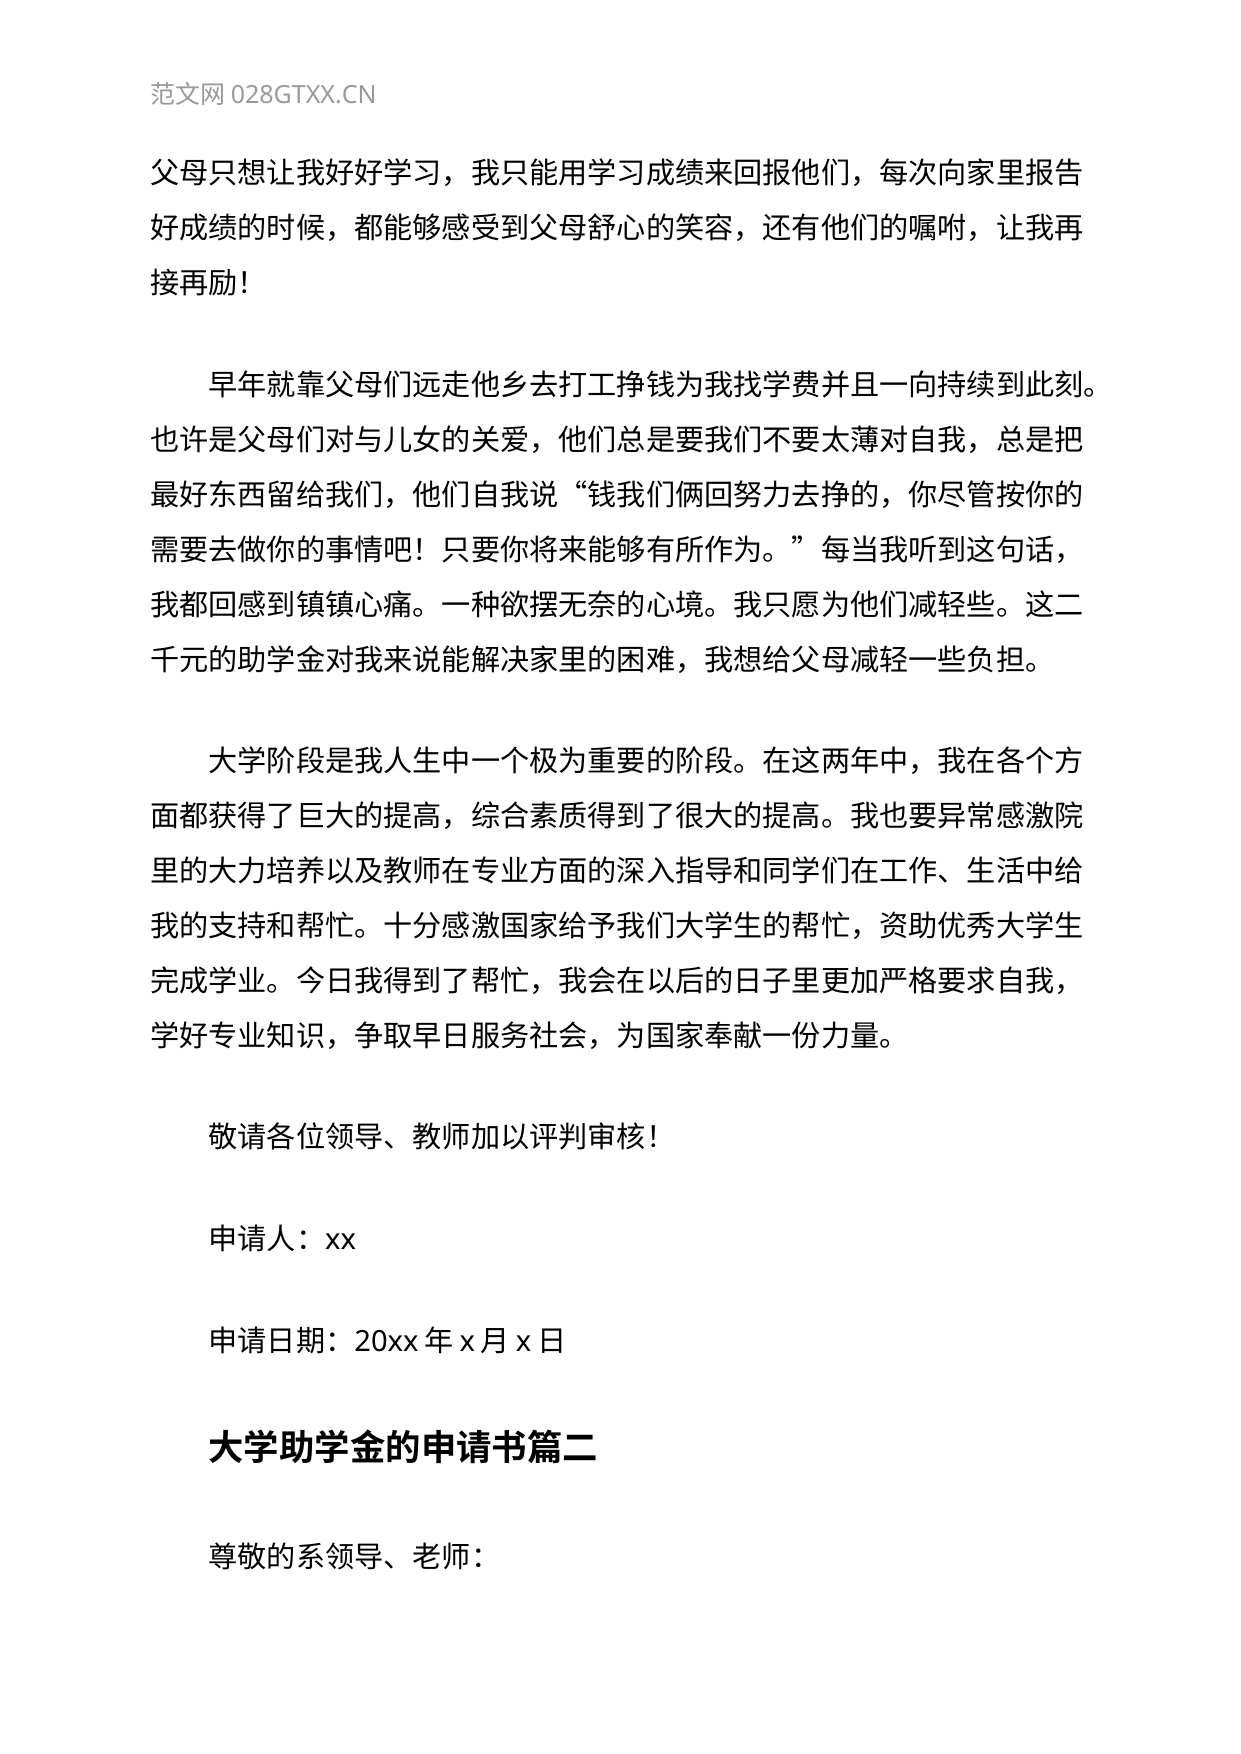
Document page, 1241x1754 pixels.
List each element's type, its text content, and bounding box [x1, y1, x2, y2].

text 尊敬的系领导、老师： [150, 1533, 1090, 1576]
text 敬请各位领导、教师加以评判审核！ [150, 1114, 1090, 1156]
text 大学助学金的申请书篇二 [150, 1420, 1090, 1471]
text 大学阶段是我人生中一个极为重要的阶段。在这两年中，我在各个方面都获得了巨大的提高，综合素质得到了很大的提高。我也要异常感激院里的大力培养以及教师在专业方面的深入指导和同学们在工作、生活中给我的支持和帮忙。十分感激国家给予我们大学生的帮忙，资助优秀大学生完成学业。今日我得到了帮忙，我会在以后的日子里更加严格要求自我，学好专业知识，争取早日服务社会，为国家奉献一份力量。 [150, 738, 1090, 1054]
text 申请日期：20xx年x月x日 [150, 1318, 1090, 1360]
text 申请人：xx [150, 1216, 1090, 1258]
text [150, 150, 1090, 302]
text 早年就靠父母们远走他乡去打工挣钱为我找学费并且一向持续到此刻。也许是父母们对与儿女的关爱，他们总是要我们不要太薄对自我，总是把最好东西留给我们，他们自我说“钱我们俩回努力去挣的，你尽管按你的需要去做你的事情吧！只要你将来能够有所作为。”每当我听到这句话，我都回感到镇镇心痛。一种欲摆无奈的心境。我只愿为他们减轻些。这二千元的助学金对我来说能解决家里的困难，我想给父母减轻一些负担。 [150, 362, 1090, 678]
